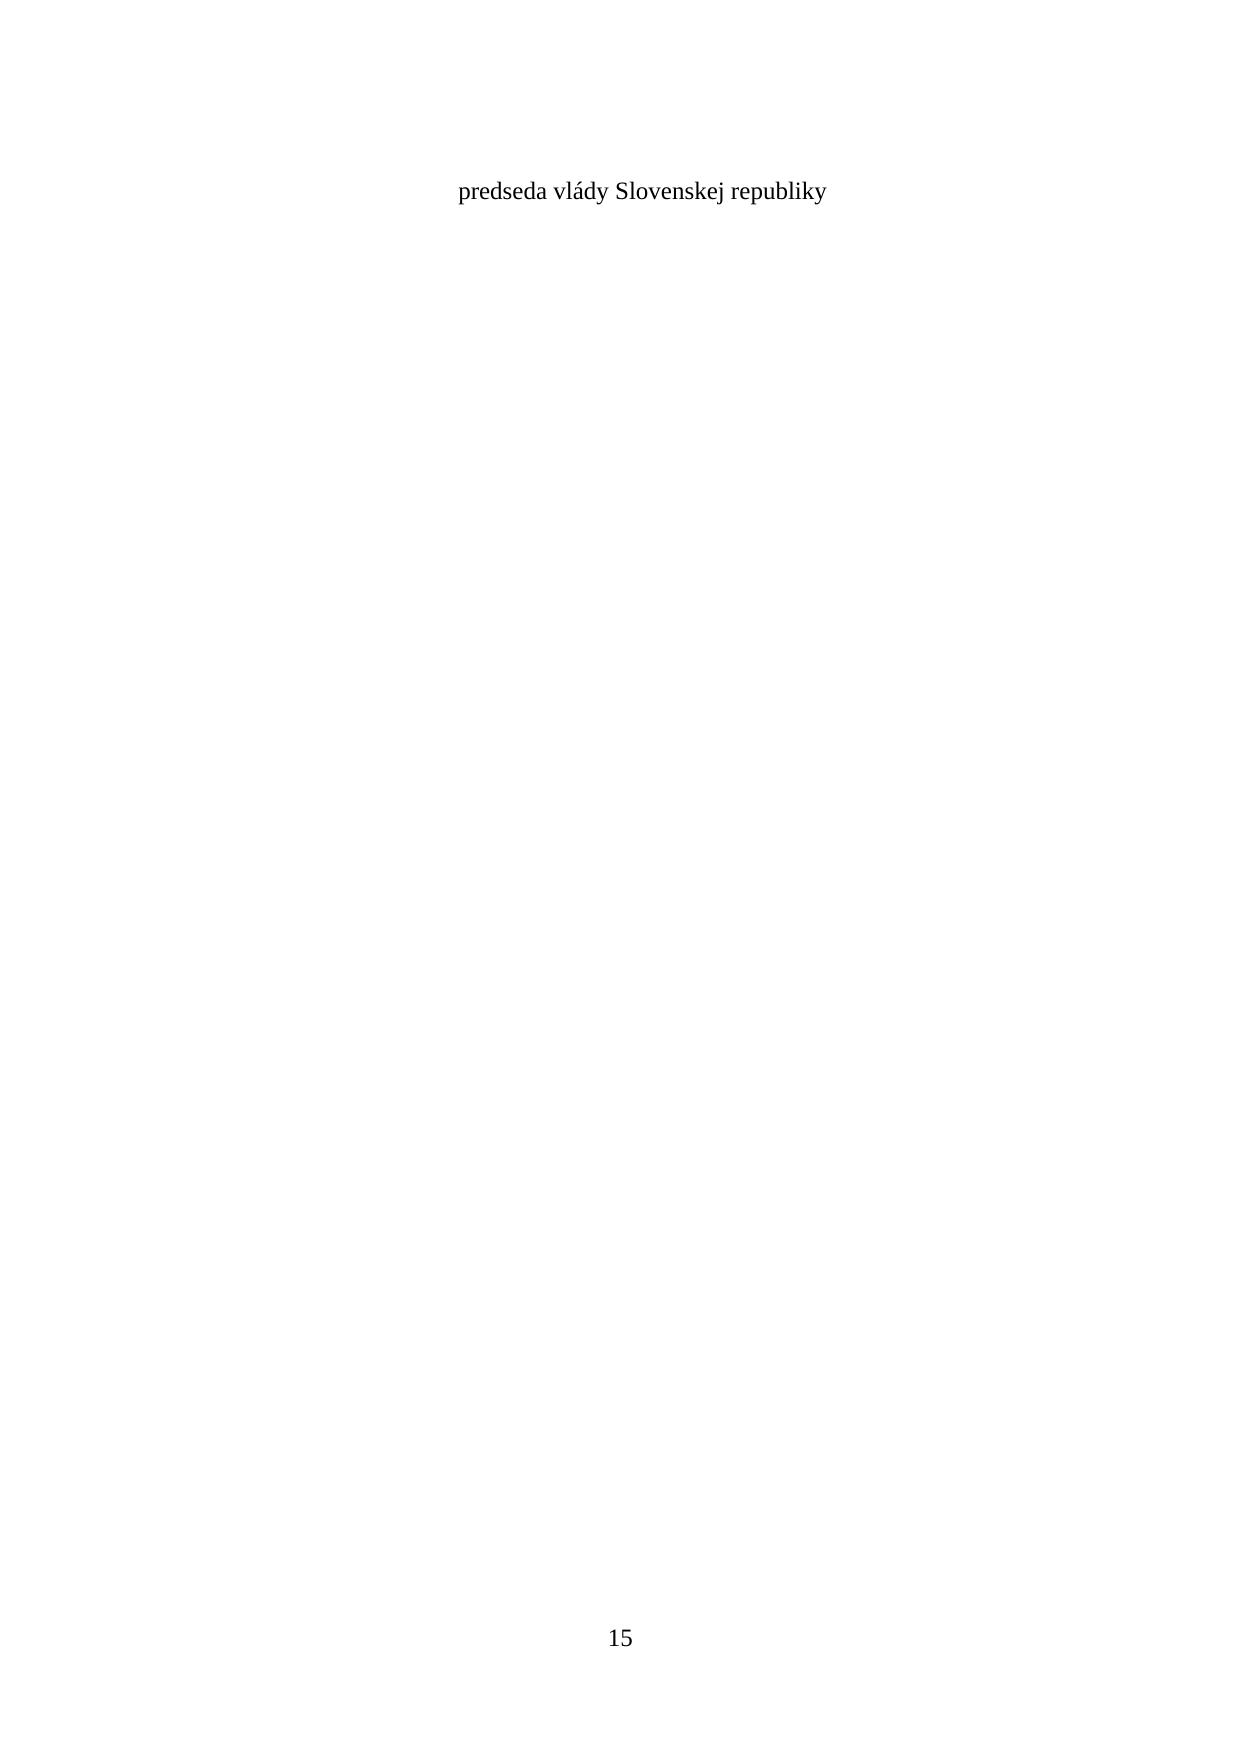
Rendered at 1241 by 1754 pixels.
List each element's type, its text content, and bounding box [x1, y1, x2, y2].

text predseda vlády Slovenskej republiky [148, 176, 1093, 205]
